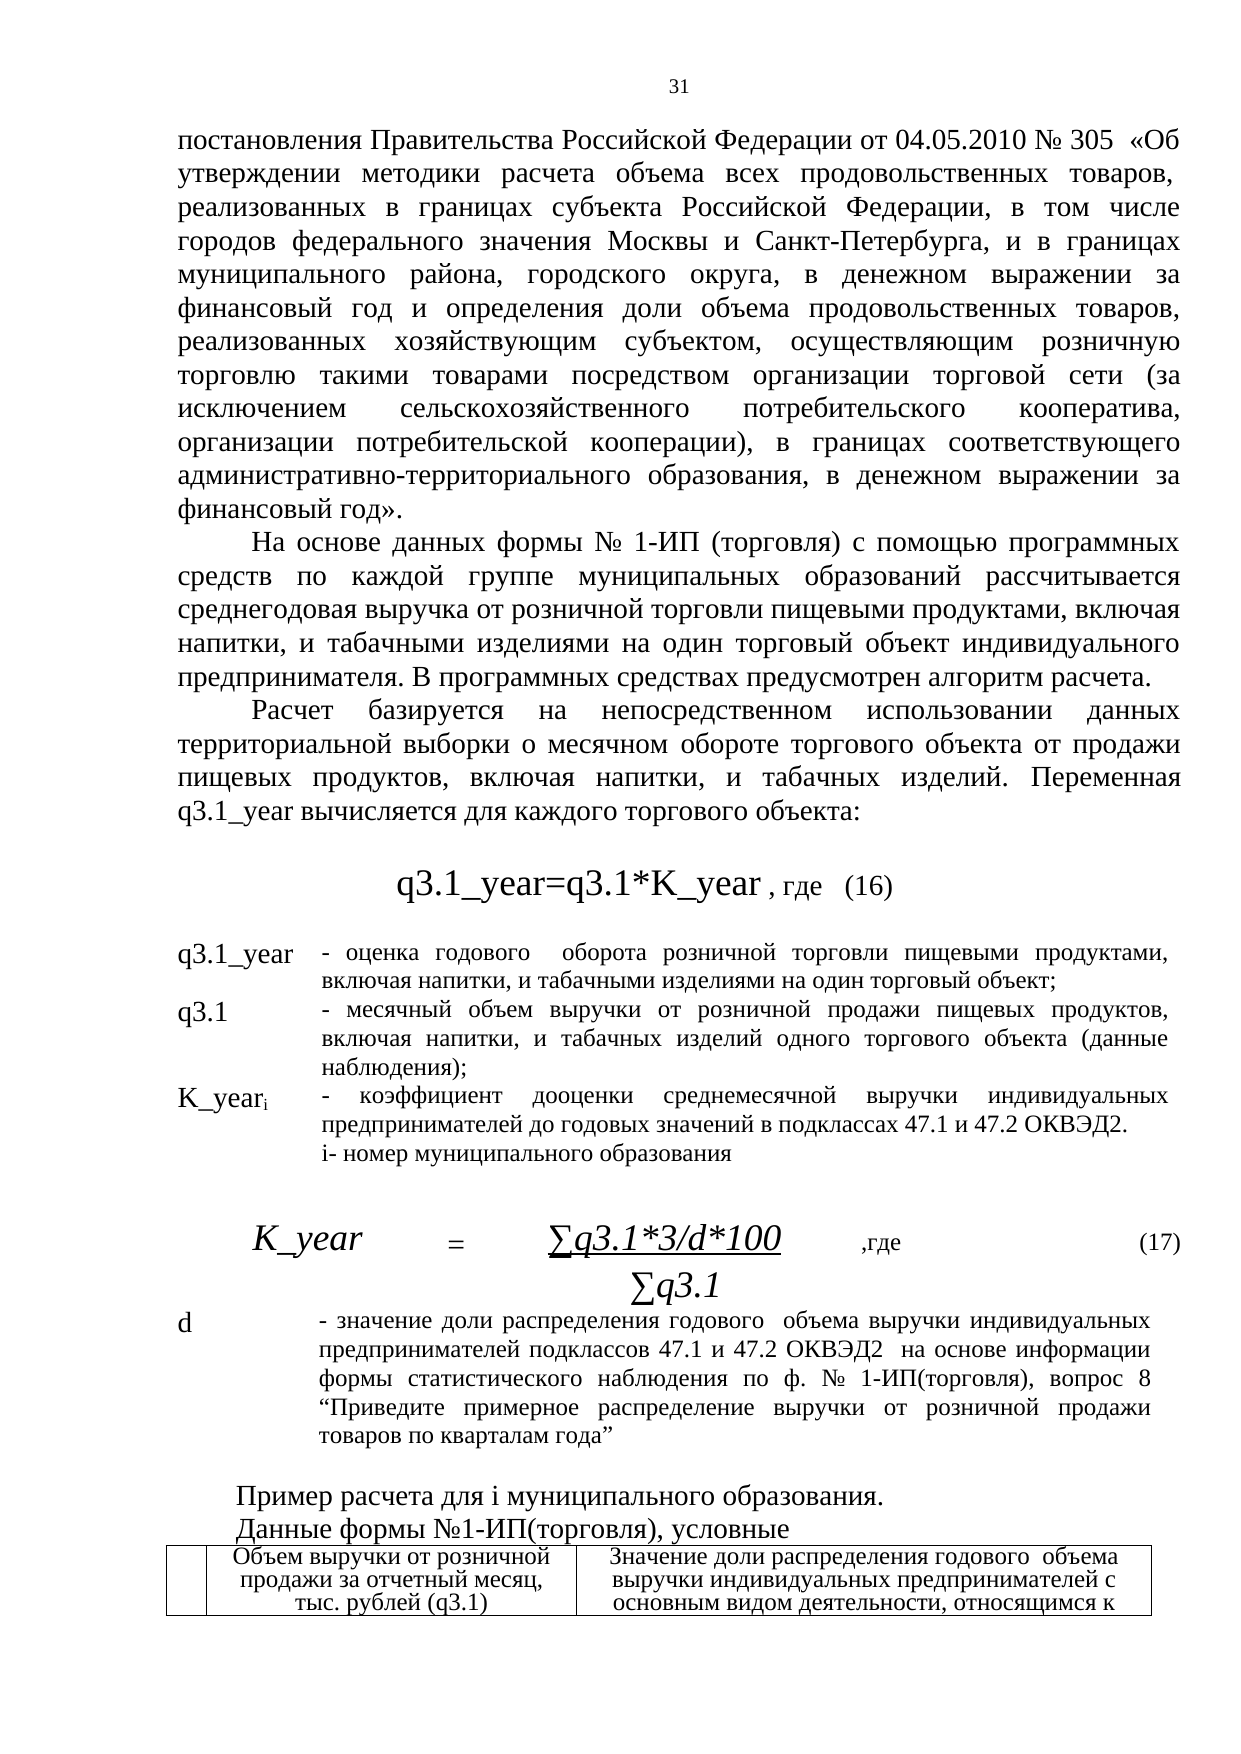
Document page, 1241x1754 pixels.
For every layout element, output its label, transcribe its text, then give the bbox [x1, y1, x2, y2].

table_header [167, 1546, 206, 1615]
table_cell - коэффициент дооценки среднемесячной выручки индивидуальных предпринимателей до годовых значений в подклассах 47.1 и 47.2 ОКВЭД2. i- номер муниципального образования [310, 1080, 1181, 1167]
table_header - значение доли распределения годового объема выручки индивидуальных предпринимателей подклассов 47.1 и 47.2 ОКВЭД2 на основе информации формы статистического наблюдения по ф. № 1-ИП(торговля), вопрос 8 “Приведите примерное распределение выручки от розничной продажи товаров по кварталам года” [308, 1306, 1163, 1478]
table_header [577, 1546, 1151, 1615]
table_header - оценка годового оборота розничной торговли пищевыми продуктами, включая напитки, и табачными изделиями на один торговый объект; [310, 937, 1181, 994]
text Данные формы №1-ИП(торговля), условные [177, 1512, 1181, 1545]
table_cell q3.1 [166, 994, 310, 1080]
text На основе данных формы № 1-ИП (торговля) с помощью программных средств по каждой группе муниципальных образований рассчитывается среднегодовая выручка от розничной торговли пищевыми продуктами, включая напитки, и табачными изделиями на один торговый объект индивидуального предпринимателя. В программных средствах предусмотрен алгоритм расчета. [177, 524, 1181, 692]
table_header q3.1_year [166, 937, 310, 994]
table_cell K_yeari [166, 1080, 310, 1167]
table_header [207, 1546, 576, 1615]
table_header d [166, 1306, 307, 1478]
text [177, 122, 1181, 524]
text Пример расчета для i муниципального образования. [177, 1478, 1181, 1512]
text K_year = ∑q3.1*3/d*100 ,где (17) ∑q3.1 [177, 1200, 1181, 1306]
table_cell - месячный объем выручки от розничной продажи пищевых продуктов, включая напитки, и табачных изделий одного торгового объекта (данные наблюдения); [310, 994, 1181, 1080]
text Расчет базируется на непосредственном использовании данных территориальной выборки о месячном обороте торгового объекта от продажи пищевых продуктов, включая напитки, и табачных изделий. Переменная q3.1_year вычисляется для каждого торгового объекта: [177, 692, 1181, 826]
text q3.1_year=q3.1*K_year , где (16) [177, 860, 1181, 937]
